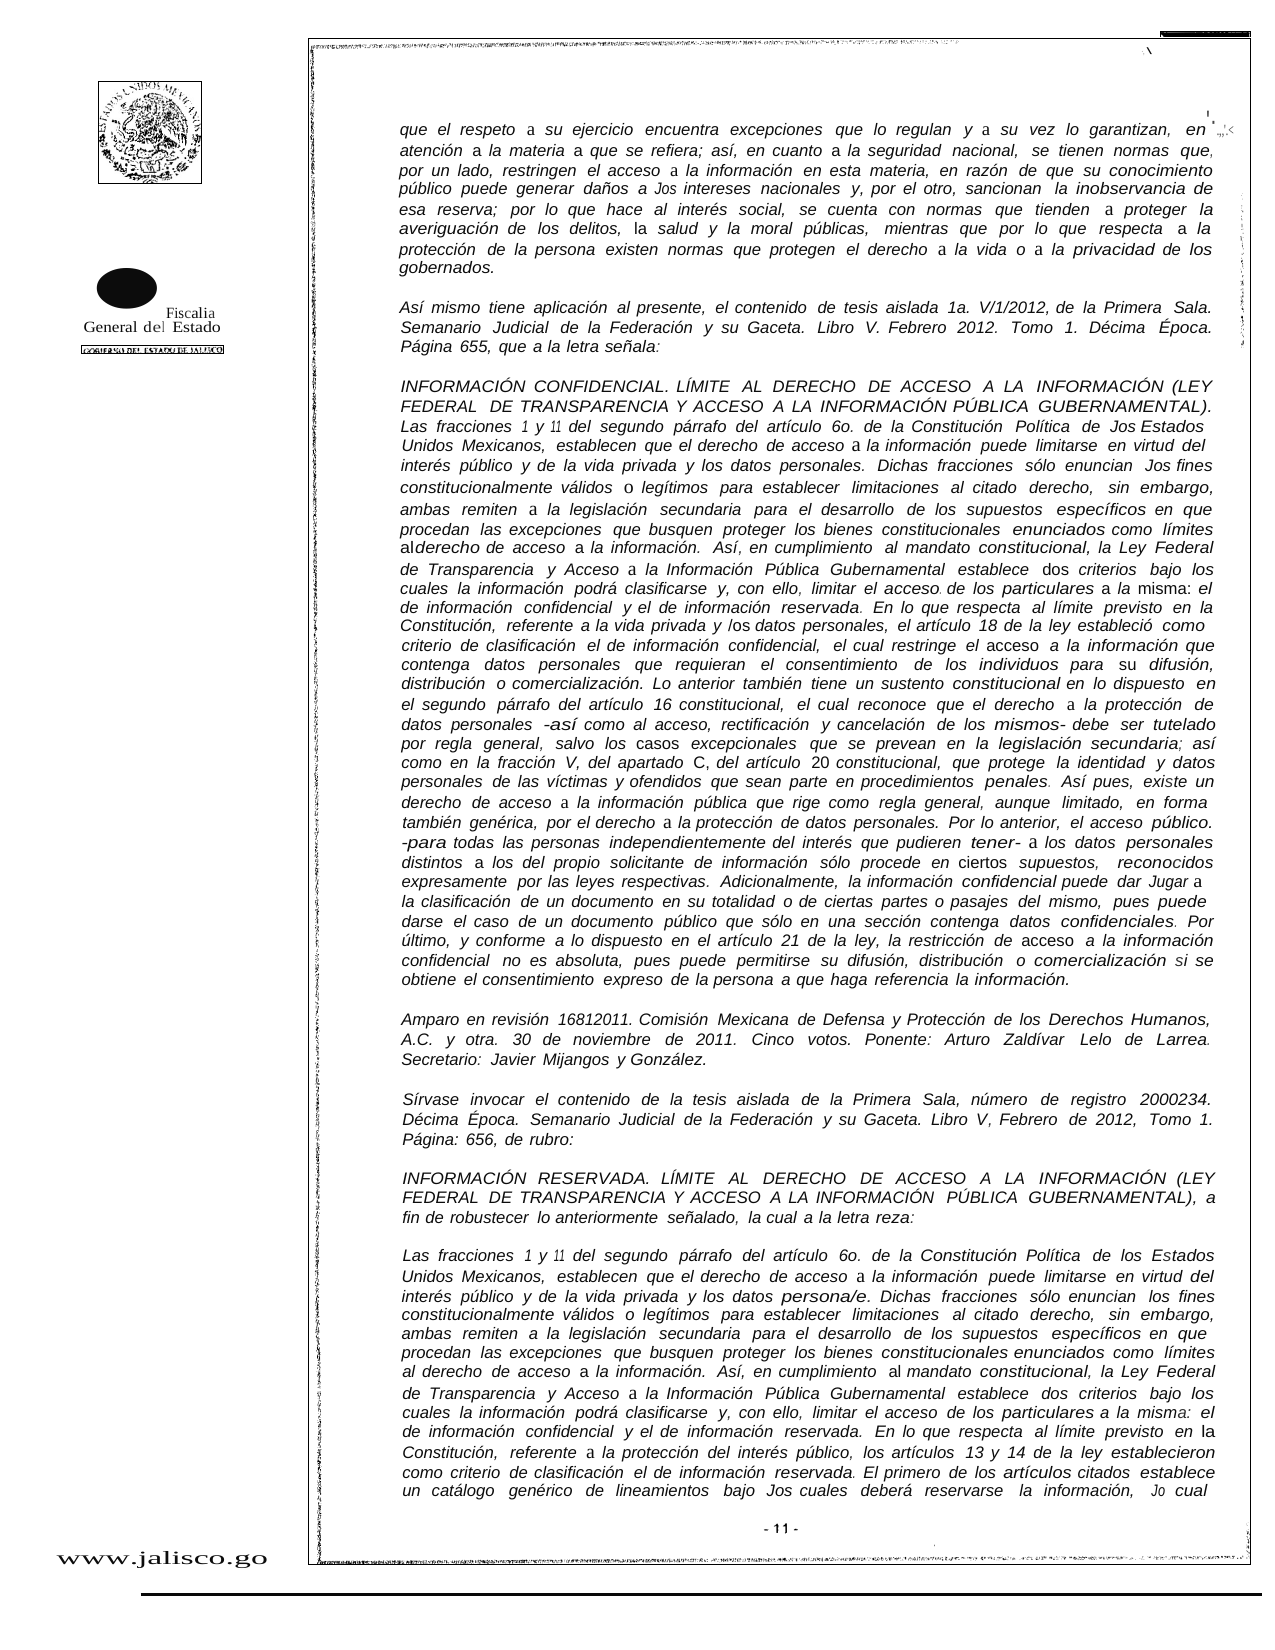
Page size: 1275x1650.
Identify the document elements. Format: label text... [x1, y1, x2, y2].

text interés público y de la vida privada y los datos personales. Dichas fracciones sólo enuncian Jos fines constitucionalmente válidos o legítimos para establecer limitaciones al citado derecho, sin embargo, ambas remiten a la legislación secundaria para el desarrollo de los supuestos específicos en que procedan las excepciones que busquen proteger los bienes constitucionales enunciados como límites alderecho de acceso a la información. Así, en cumplimiento al mandato constitucional, la Ley Federal de Transparencia y Acceso a la Información Pública Gubernamental establece dos criterios bajo los cuales la información podrá clasificarse y, con ello, limitar el acceso. de los particulares a la misma: el de información confidencial y el de información reservada. En lo que respecta al límite previsto en la Constitución, referente a la vida privada y /os datos personales, el artículo 18 de la ley estableció como [400, 457, 1214, 635]
text darse el caso de un documento público que sólo en una sección contenga datos confidenciales. Por último, y conforme a lo dispuesto en el artículo 21 de la ley, la restricción de acceso a la información confidencial no es absoluta, pues puede permitirse su difusión, distribución o comercialización si se obtiene el consentimiento expreso de la persona a que haga referencia la información. [401, 912, 1214, 989]
text -para todas las personas independientemente del interés que pudieren tener- a los datos personales distintos a los del propio solicitante de información sólo procede en ciertos supuestos, reconocidos expresamente por las leyes respectivas. Adicionalmente, la información confidencial puede dar Jugar a [401, 832, 1214, 892]
text la clasificación de un documento en su totalidad o de ciertas partes o pasajes del mismo, pues puede [401, 892, 1213, 911]
text Sírvase invocar el contenido de la tesis aislada de la Primera Sala, número de registro 2000234. Décima Época. Semanario Judicial de la Federación y su Gaceta. Libro V, Febrero de 2012, Tomo 1. Página: 656, de rubro: [402, 1089, 1214, 1149]
text procedan las excepciones que busquen proteger los bienes constitucionales enunciados como límites al derecho de acceso a la información. Así, en cumplimiento al mandato constitucional, la Ley Federal de Transparencia y Acceso a la Información Pública Gubernamental establece dos criterios bajo los cuales la información podrá clasificarse y, con ello, limitar el acceso de los particulares a la misma: el de información confidencial y el de información reservada. En lo que respecta al límite previsto en la Constitución, referente a la protección del interés público, los artículos 13 y 14 de la ley establecieron como criterio de clasificación el de información reservada. El primero de los artículos citados establece un catálogo genérico de lineamientos bajo Jos cuales deberá reservarse la información, Jo cual [401, 1344, 1216, 1500]
text www.jalisco.go [56, 1547, 276, 1568]
picture [309, 39, 1250, 1564]
text Así mismo tiene aplicación al presente, el contenido de tesis aislada 1a. V/1/2012, de la Primera Sala. Semanario Judicial de la Federación y su Gaceta. Libro V. Febrero 2012. Tomo 1. Décima Época. Página 655, que a la letra señala: [399, 298, 1213, 356]
text Amparo en revisión 16812011. Comisión Mexicana de Defensa y Protección de los Derechos Humanos, A.C. y otra. 30 de noviembre de 2011. Cinco votos. Ponente: Arturo Zaldívar Lelo de Larrea. Secretario: Javier Mijangos y González. [401, 1010, 1212, 1069]
text Unidos Mexicanos, establecen que el derecho de acceso a la información puede limitarse en virtud del [401, 437, 1212, 457]
picture [82, 346, 223, 353]
text Las fracciones 1 y 11 del segundo párrafo del artículo 6o. de la Constitución Política de los Estados Unidos Mexicanos, establecen que el derecho de acceso a la información puede limitarse en virtud del interés público y de la vida privada y los datos persona/e. Dichas fracciones sólo enuncian los fines constitucionalmente válidos o legítimos para establecer limitaciones al citado derecho, sin embargo, ambas remiten a la legislación secundaria para el desarrollo de los supuestos específicos en que [401, 1246, 1215, 1343]
text •Fiscalia [88, 192, 271, 328]
text que el respeto a su ejercicio encuentra excepciones que lo regulan y a su vez lo garantizan, en'·.,,'.< [399, 104, 1236, 141]
text INFORMACIÓN RESERVADA. LÍMITE AL DERECHO DE ACCESO A LA INFORMACIÓN (LEY FEDERAL DE TRANSPARENCIA Y ACCESO A LA INFORMACIÓN PÚBLICA GUBERNAMENTAL), a fin de robustecer lo anteriormente señalado, la cual a la letra reza: [402, 1169, 1216, 1227]
text INFORMACIÓN CONFIDENCIAL. LÍMITE AL DERECHO DE ACCESO A LA INFORMACIÓN (LEY FEDERAL DE TRANSPARENCIA Y ACCESO A LA INFORMACIÓN PÚBLICA GUBERNAMENTAL). Las fracciones 1 y 11 del segundo párrafo del artículo 6o. de la Constitución Política de Jos Estados [400, 377, 1213, 436]
text también genérica, por el derecho a la protección de datos personales. Por lo anterior, el acceso público. [402, 813, 1220, 832]
picture [99, 82, 201, 183]
text atención a la materia a que se refiera; así, en cuanto a la seguridad nacional, se tienen normas que, por un lado, restringen el acceso a la información en esta materia, en razón de que su conocimiento público puede generar daños a Jos intereses nacionales y, por el otro, sancionan la inobservancia de esa reserva; por lo que hace al interés social, se cuenta con normas que tienden a proteger la averiguación de los delitos, la salud y la moral públicas, mientras que por lo que respecta a la protección de la persona existen normas que protegen el derecho a la vida o a la privacidad de los gobernados. [399, 142, 1214, 277]
picture [308, 32, 1251, 38]
text criterio de clasificación el de información confidencial, el cual restringe el acceso a la información que contenga datos personales que requieran el consentimiento de los individuos para su difusión, distribución o comercialización. Lo anterior también tiene un sustento constitucional en lo dispuesto en el segundo párrafo del artículo 16 constitucional, el cual reconoce que el derecho a la protección de datos personales -así como al acceso, rectificación y cancelación de los mismos- debe ser tutelado por regla general, salvo los casos excepcionales que se prevean en la legislación secundaria; así como en la fracción V, del apartado C, del artículo 20 constitucional, que protege la identidad y datos personales de las víctimas y ofendidos que sean parte en procedimientos penales. Así pues, existe un derecho de acceso a la información pública que rige como regla general, aunque limitado, en forma [401, 636, 1216, 813]
